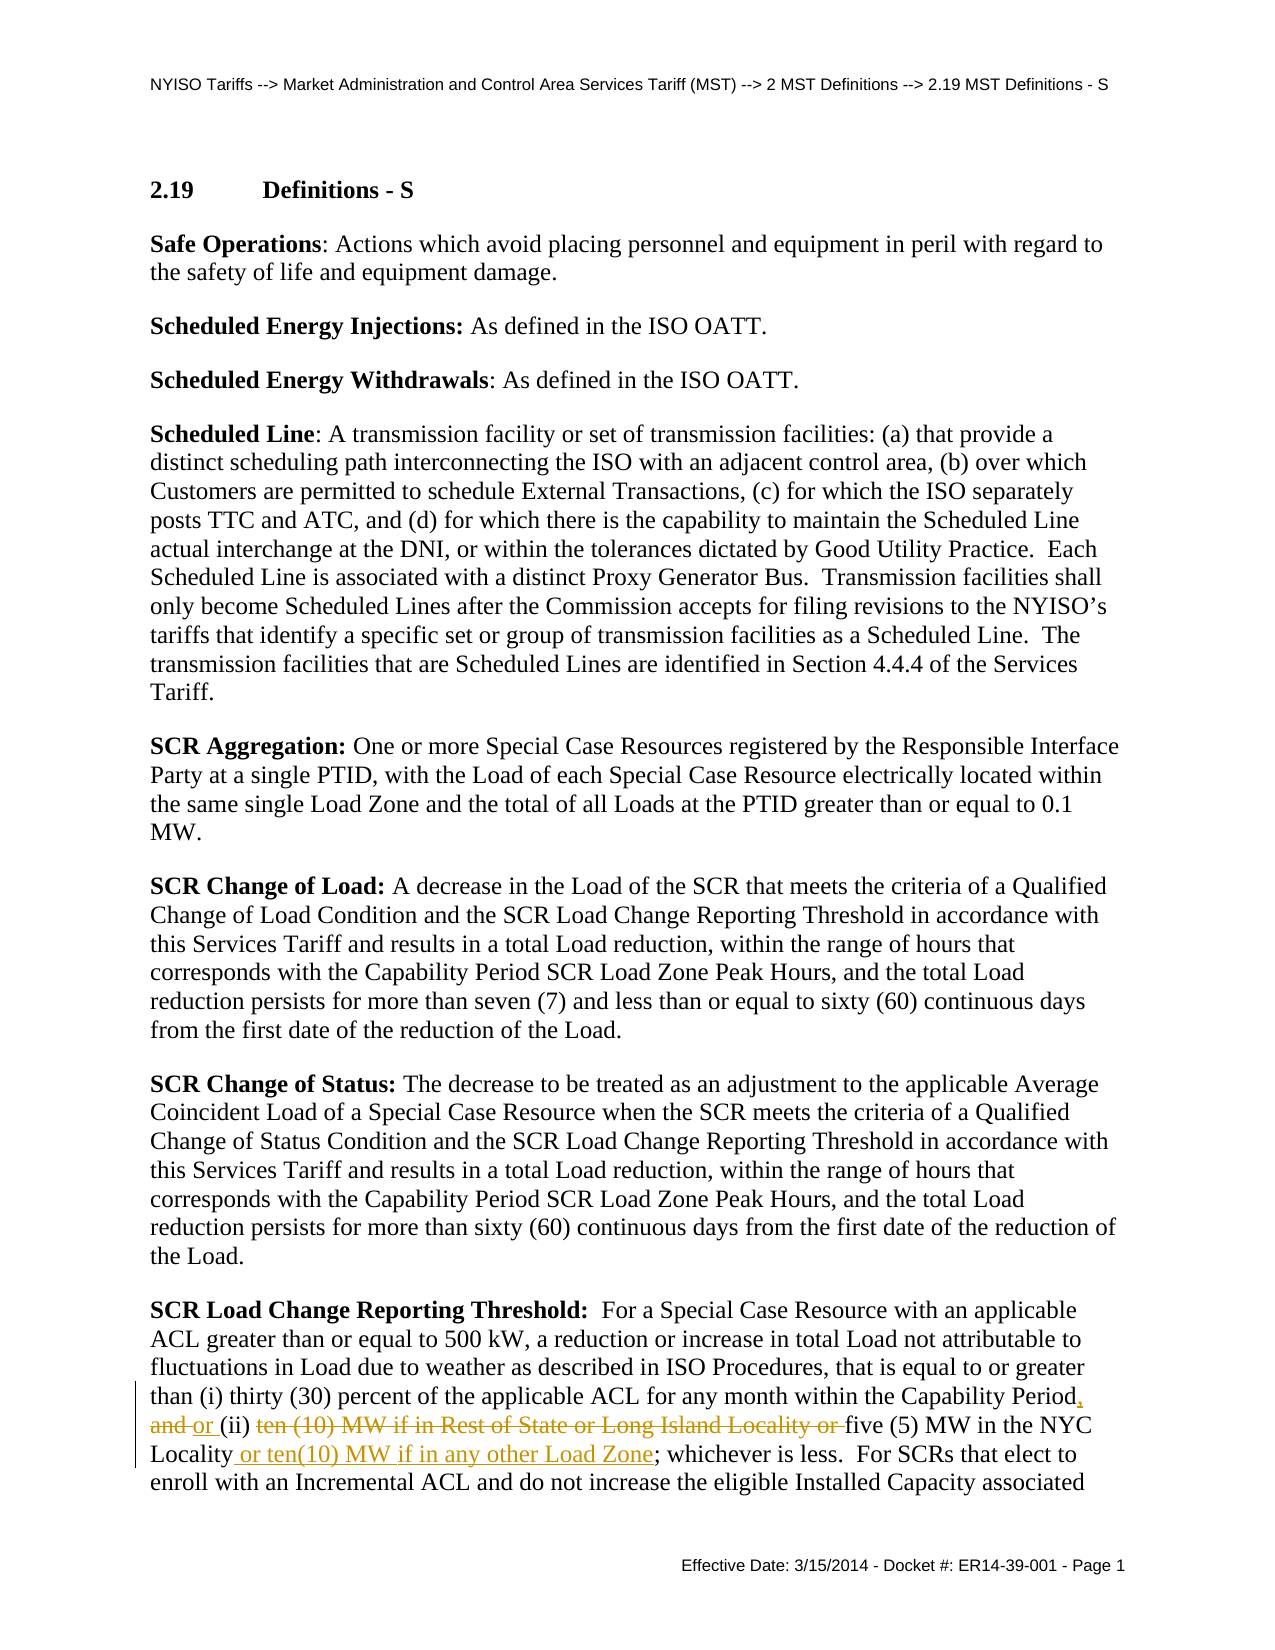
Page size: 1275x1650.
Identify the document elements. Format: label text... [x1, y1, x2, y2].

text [150, 1295, 1125, 1496]
subtitle 2.19 Definitions - S [150, 175, 1123, 204]
text Scheduled Energy Withdrawals: As defined in the ISO OATT. [150, 365, 1125, 394]
text Scheduled Line: A transmission facility or set of transmission facilities: (a) that provide a distinct scheduling path interconnecting the ISO with an adjacent control area, (b) over which Customers are permitted to schedule External Transactions, (c) for which the ISO separately posts TTC and ATC, and (d) for which there is the capability to maintain the Scheduled Line actual interchange at the DNI, or within the tolerances dictated by Good Utility Practice. Each Scheduled Line is associated with a distinct Proxy Generator Bus. Transmission facilities shall only become Scheduled Lines after the Commission accepts for filing revisions to the NYISO’s tariffs that identify a specific set or group of transmission facilities as a Scheduled Line. The transmission facilities that are Scheduled Lines are identified in Section 4.4.4 of the Services Tariff. [150, 419, 1125, 706]
text Scheduled Energy Injections: As defined in the ISO OATT. [150, 311, 1125, 340]
text Safe Operations: Actions which avoid placing personnel and equipment in peril with regard to the safety of life and equipment damage. [150, 229, 1125, 286]
text SCR Aggregation: One or more Special Case Resources registered by the Responsible Interface Party at a single PTID, with the Load of each Special Case Resource electrically located within the same single Load Zone and the total of all Loads at the PTID greater than or equal to 0.1 MW. [150, 731, 1125, 846]
text SCR Change of Status: The decrease to be treated as an adjustment to the applicable Average Coincident Load of a Special Case Resource when the SCR meets the criteria of a Qualified Change of Status Condition and the SCR Load Change Reporting Threshold in accordance with this Services Tariff and results in a total Load reduction, within the range of hours that corresponds with the Capability Period SCR Load Zone Peak Hours, and the total Load reduction persists for more than sixty (60) continuous days from the first date of the reduction of the Load. [150, 1069, 1125, 1270]
text SCR Change of Load: A decrease in the Load of the SCR that meets the criteria of a Qualified Change of Load Condition and the SCR Load Change Reporting Threshold in accordance with this Services Tariff and results in a total Load reduction, within the range of hours that corresponds with the Capability Period SCR Load Zone Peak Hours, and the total Load reduction persists for more than seven (7) and less than or equal to sixty (60) continuous days from the first date of the reduction of the Load. [150, 871, 1125, 1044]
